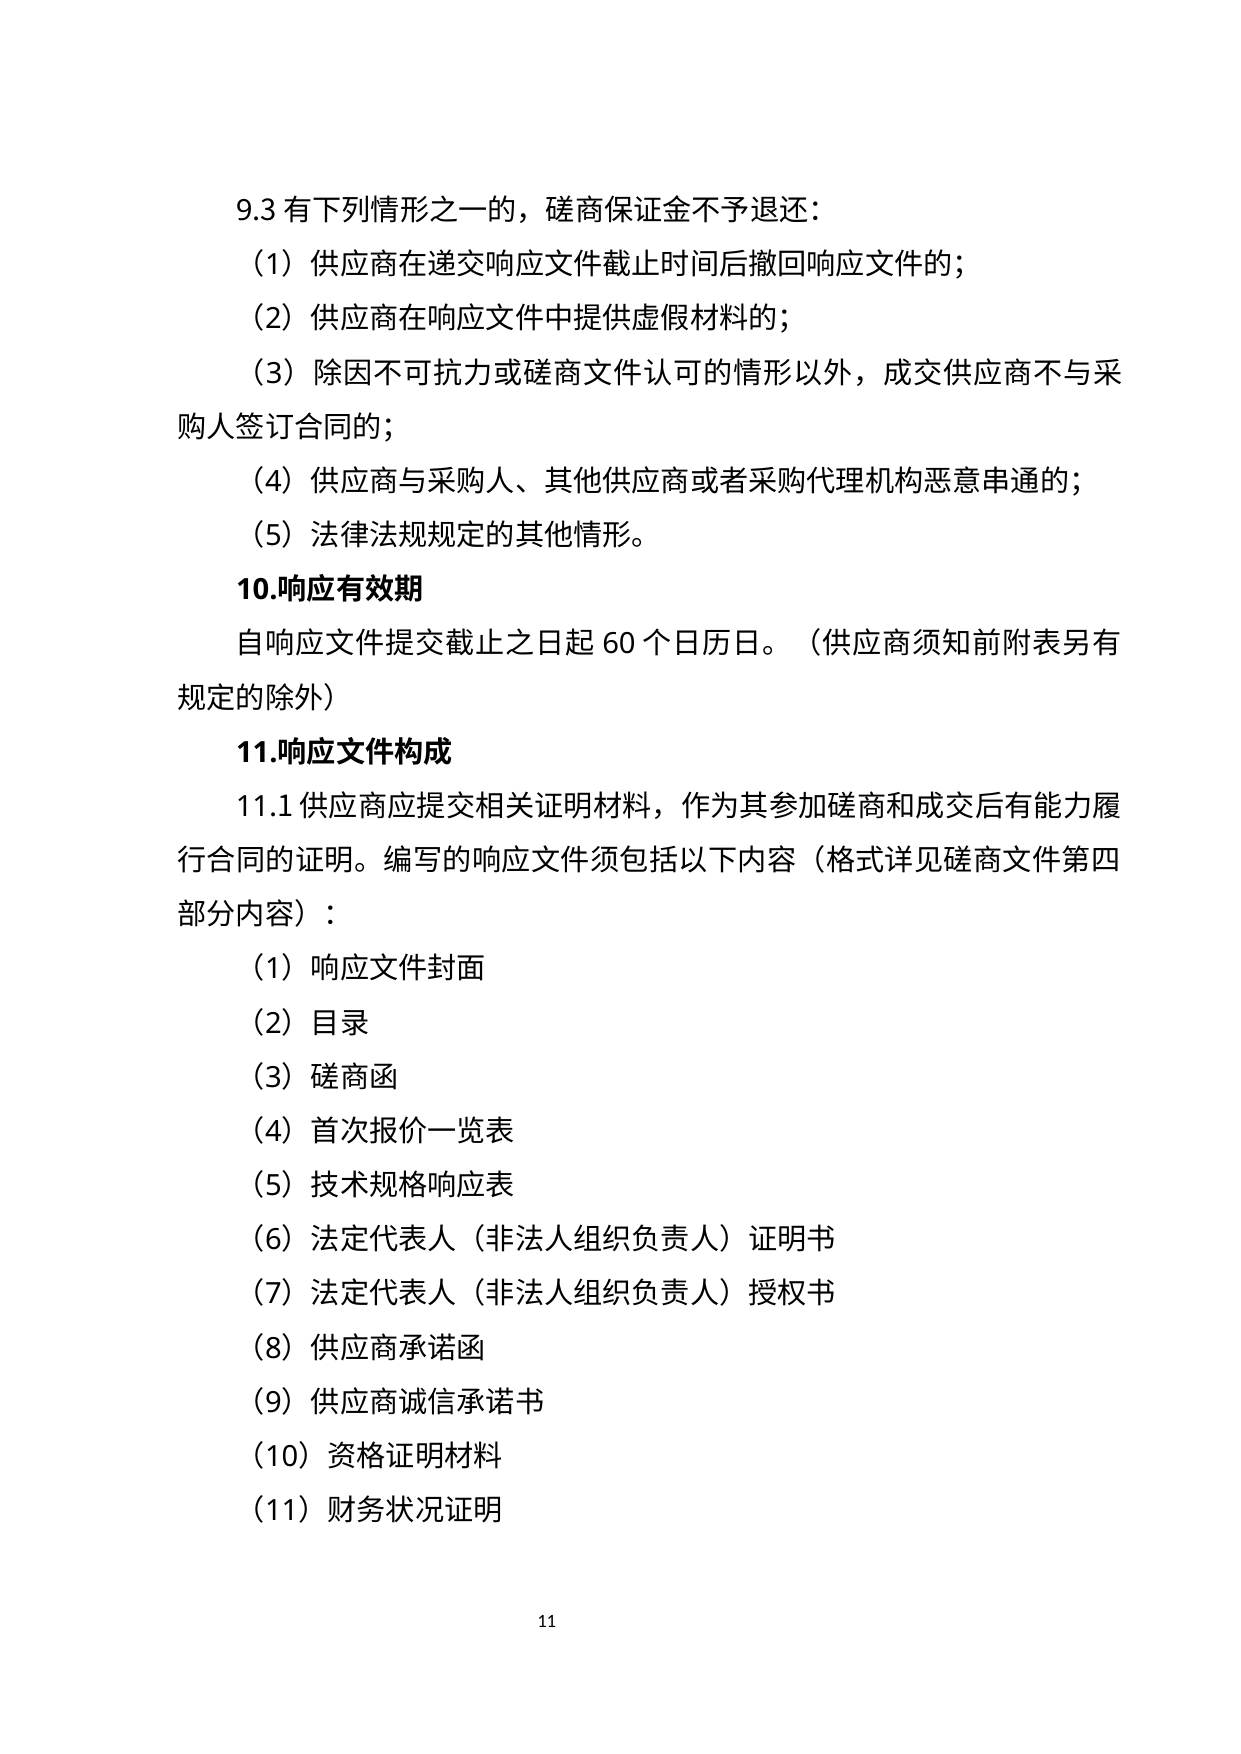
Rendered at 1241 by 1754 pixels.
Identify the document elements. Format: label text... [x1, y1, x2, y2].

text （10）资格证明材料 [177, 1423, 1122, 1477]
text （6）法定代表人（非法人组织负责人）证明书 [177, 1206, 1122, 1261]
text 自响应文件提交截止之日起60个日历日。（供应商须知前附表另有规定的除外） [177, 611, 1122, 719]
text （4）供应商与采购人、其他供应商或者采购代理机构恶意串通的； [177, 448, 1122, 502]
text （2）供应商在响应文件中提供虚假材料的； [177, 286, 1122, 340]
text （11）财务状况证明 [177, 1477, 1122, 1531]
text （7）法定代表人（非法人组织负责人）授权书 [177, 1261, 1122, 1315]
text 9.3 有下列情形之一的，磋商保证金不予退还： [177, 177, 1122, 231]
text （3）磋商函 [177, 1044, 1122, 1098]
text 11.1供应商应提交相关证明材料，作为其参加磋商和成交后有能力履行合同的证明。编写的响应文件须包括以下内容（格式详见磋商文件第四部分内容）： [177, 773, 1122, 936]
text 10.响应有效期 [177, 556, 1122, 611]
text （9）供应商诚信承诺书 [177, 1369, 1122, 1423]
text （5）法律法规规定的其他情形。 [177, 502, 1122, 556]
text 11.响应文件构成 [177, 719, 1122, 773]
text （1）供应商在递交响应文件截止时间后撤回响应文件的； [177, 231, 1122, 286]
text （8）供应商承诺函 [177, 1315, 1122, 1369]
text （5）技术规格响应表 [177, 1152, 1122, 1206]
text （3）除因不可抗力或磋商文件认可的情形以外，成交供应商不与采购人签订合同的； [177, 340, 1122, 448]
text （4）首次报价一览表 [177, 1098, 1122, 1152]
text （2）目录 [177, 990, 1122, 1044]
text （1）响应文件封面 [177, 936, 1122, 990]
